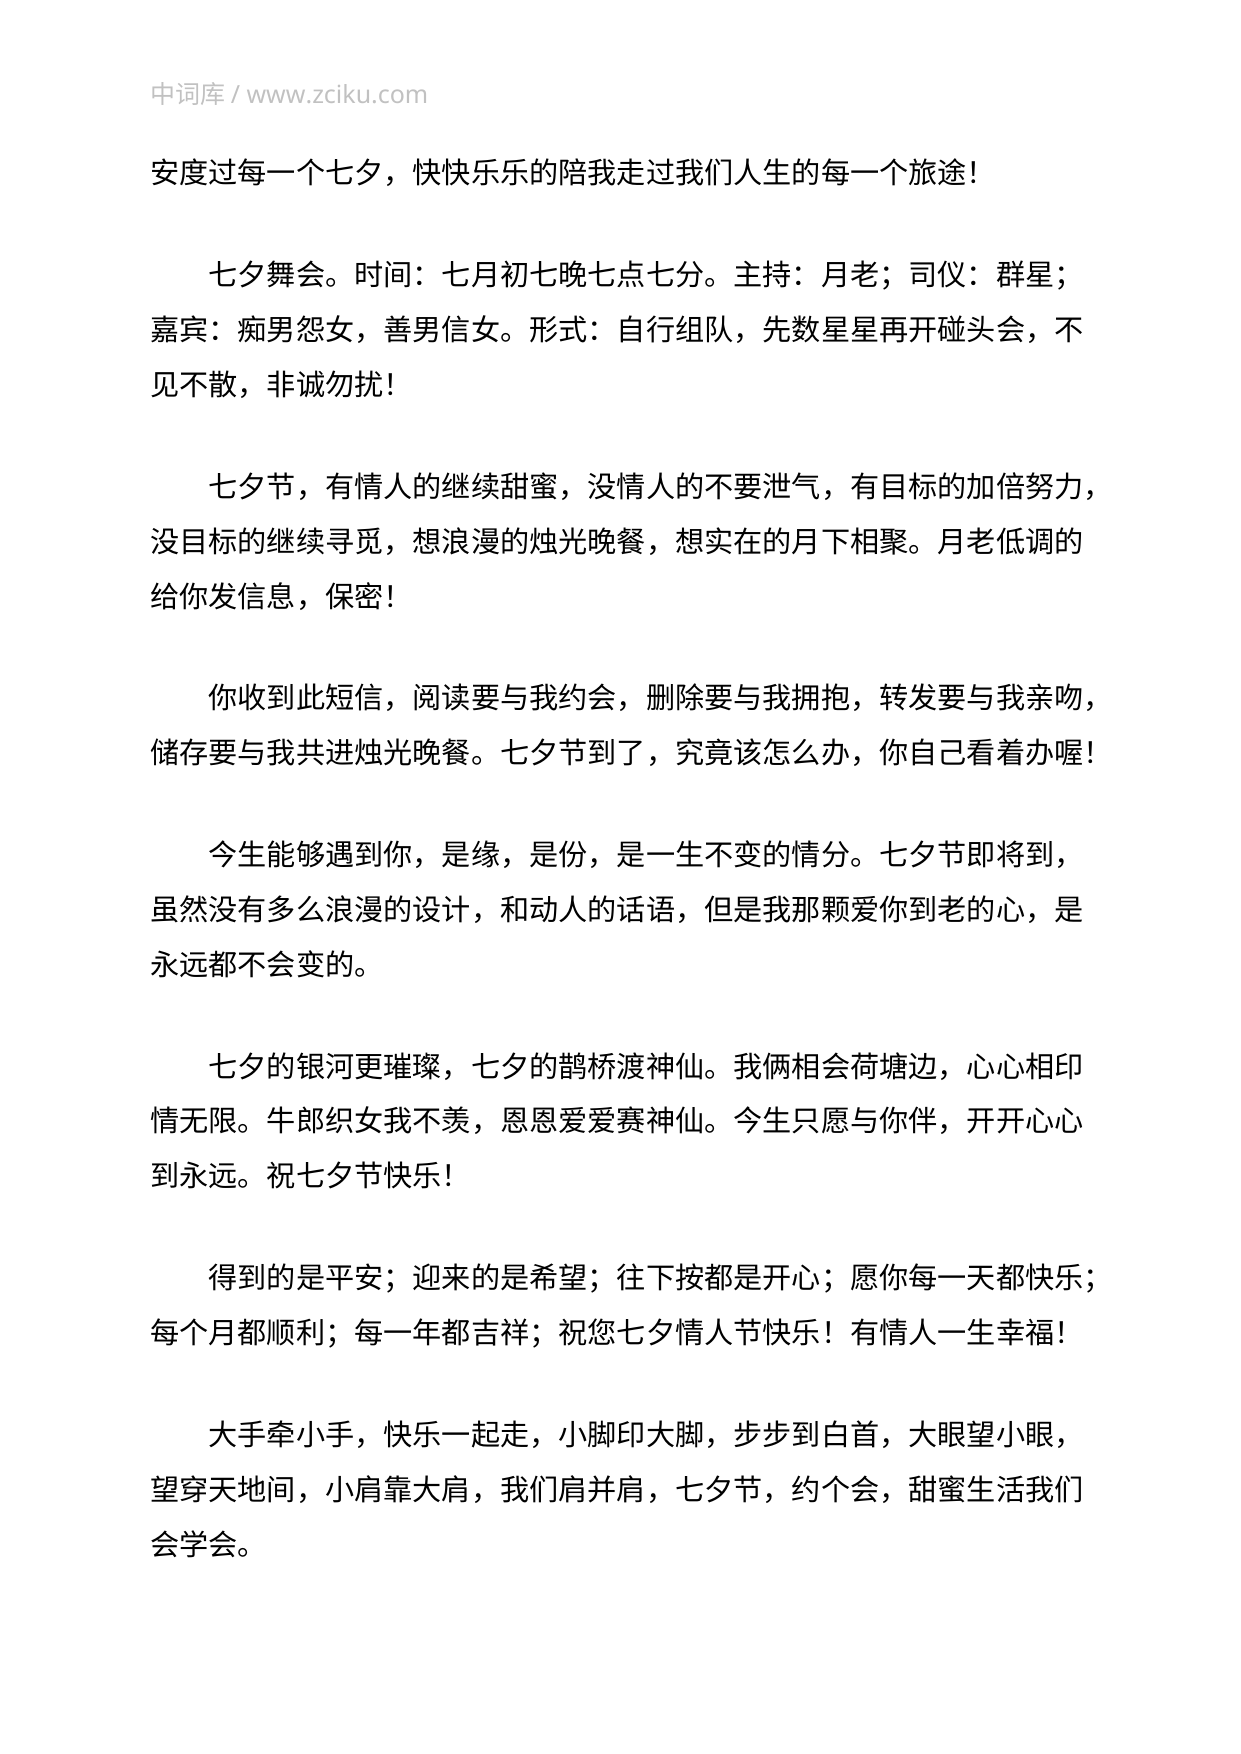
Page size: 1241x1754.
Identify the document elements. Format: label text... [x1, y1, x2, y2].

text 大手牵小手，快乐一起走，小脚印大脚，步步到白首，大眼望小眼，望穿天地间，小肩靠大肩，我们肩并肩，七夕节，约个会，甜蜜生活我们会学会。 [150, 1411, 1090, 1563]
text 七夕节，有情人的继续甜蜜，没情人的不要泄气，有目标的加倍努力，没目标的继续寻觅，想浪漫的烛光晚餐，想实在的月下相聚。月老低调的给你发信息，保密！ [150, 463, 1090, 615]
text 今生能够遇到你，是缘，是份，是一生不变的情分。七夕节即将到，虽然没有多么浪漫的设计，和动人的话语，但是我那颗爱你到老的心，是永远都不会变的。 [150, 832, 1090, 984]
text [150, 150, 1090, 192]
text 你收到此短信，阅读要与我约会，删除要与我拥抱，转发要与我亲吻，储存要与我共进烛光晚餐。七夕节到了，究竟该怎么办，你自己看着办喔！ [150, 675, 1090, 772]
text 七夕的银河更璀璨，七夕的鹊桥渡神仙。我俩相会荷塘边，心心相印情无限。牛郎织女我不羡，恩恩爱爱赛神仙。今生只愿与你伴，开开心心到永远。祝七夕节快乐！ [150, 1043, 1090, 1195]
text 七夕舞会。时间：七月初七晚七点七分。主持：月老；司仪：群星；嘉宾：痴男怨女，善男信女。形式：自行组队，先数星星再开碰头会，不见不散，非诚勿扰！ [150, 252, 1090, 404]
text 得到的是平安；迎来的是希望；往下按都是开心；愿你每一天都快乐；每个月都顺利；每一年都吉祥；祝您七夕情人节快乐！有情人一生幸福！ [150, 1255, 1090, 1352]
